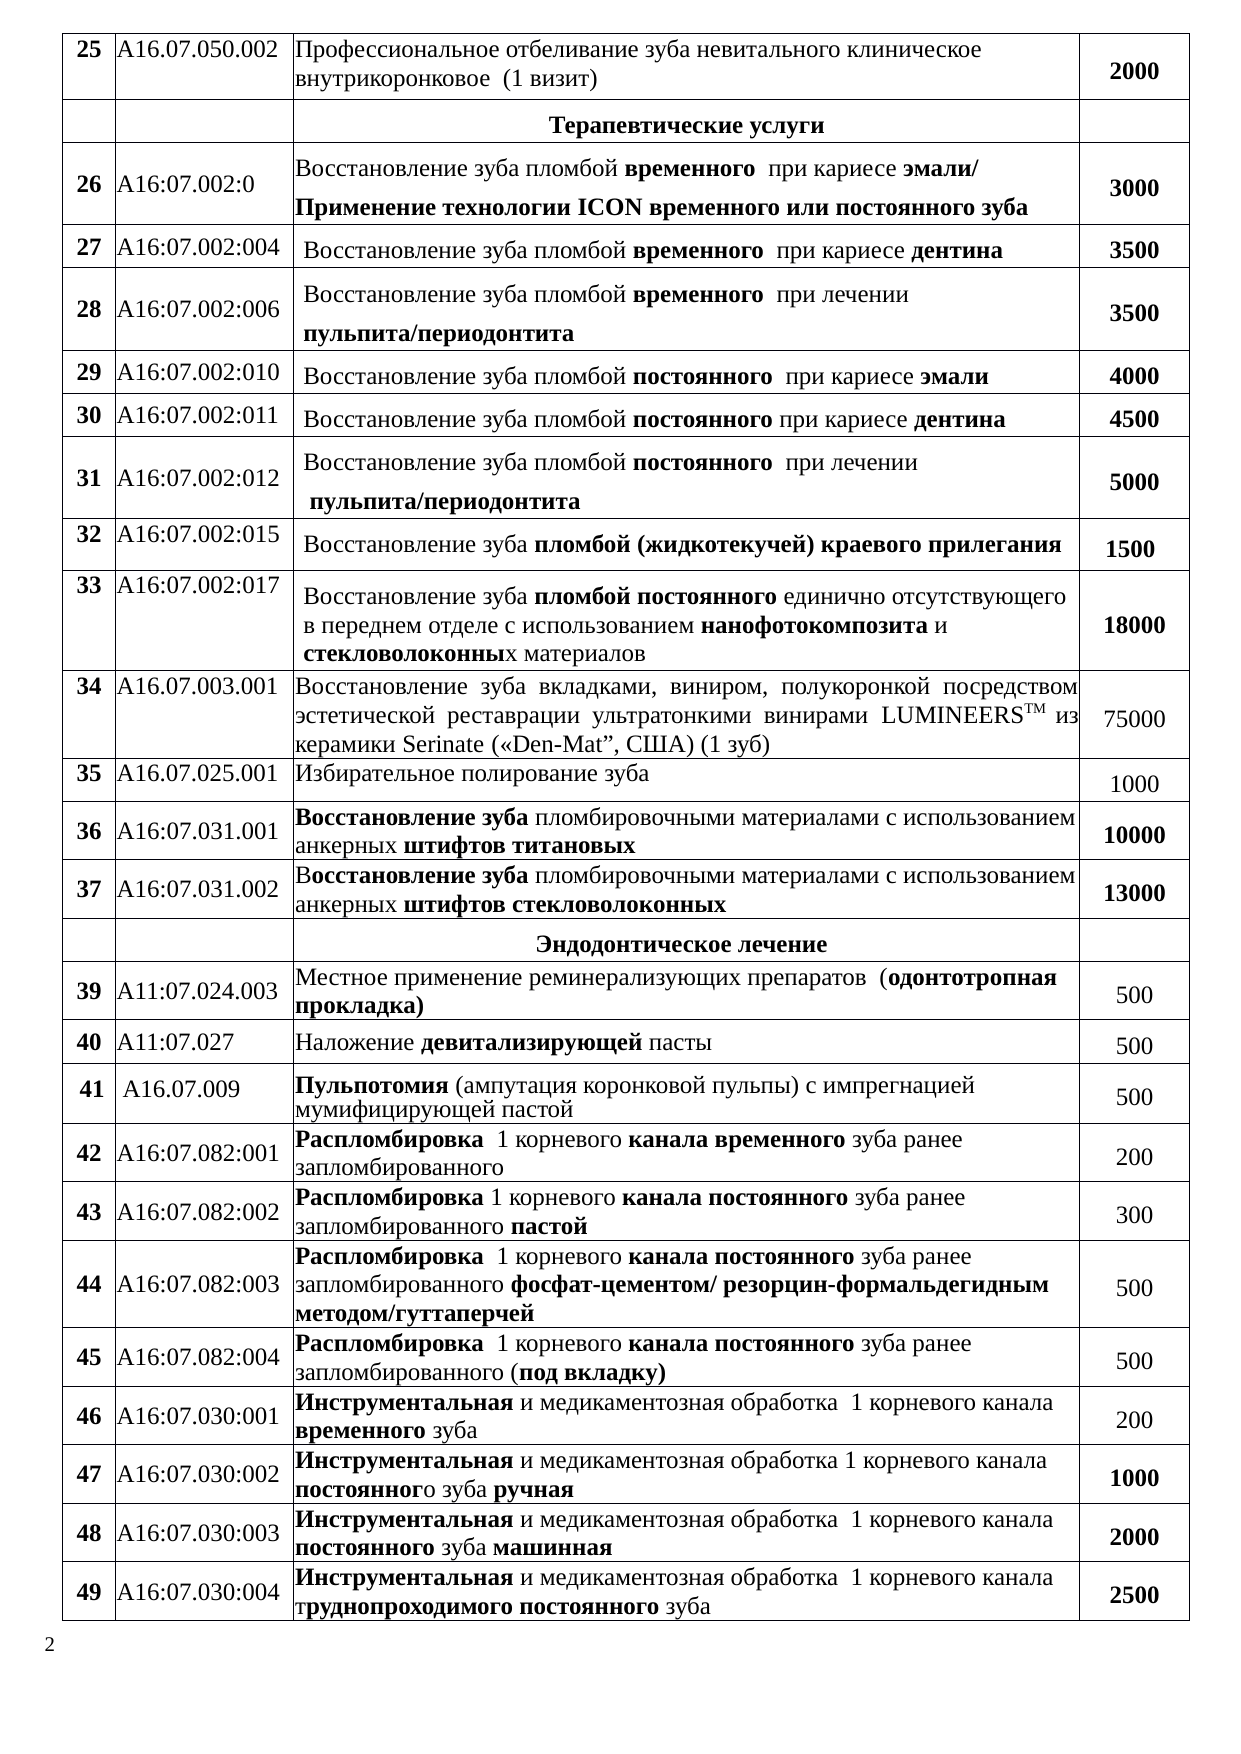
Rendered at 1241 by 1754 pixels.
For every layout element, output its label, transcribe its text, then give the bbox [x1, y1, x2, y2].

table_cell 4000 [1080, 351, 1189, 393]
table_cell 31 [63, 437, 115, 518]
table_cell Восстановление зуба пломбой (жидкотекучей) краевого прилегания [294, 519, 1079, 569]
table_cell А16:07.030:001 [116, 1387, 293, 1444]
table_cell Инструментальная и медикаментозная обработка 1 корневого канала труднопроходимого постоянного зуба [294, 1562, 1079, 1620]
table_cell А16:07.002:015 [116, 519, 293, 569]
table_cell Восстановление зуба пломбировочными материалами с использованием анкерных штифтов титановых [294, 802, 1079, 859]
table_cell А16:07.030:002 [116, 1445, 293, 1503]
table_cell 35 [63, 759, 115, 801]
table_cell 44 [63, 1241, 115, 1327]
table_cell 29 [63, 351, 115, 393]
table_cell A16.07.050.002 [116, 34, 293, 99]
table_cell А16:07.030:003 [116, 1504, 293, 1561]
table_cell 45 [63, 1328, 115, 1386]
table_cell 34 [63, 671, 115, 757]
table_cell Распломбировка 1 корневого канала постоянного зуба ранее запломбированного фосфат-цементом/ резорцин-формальдегидным методом/гуттаперчей [294, 1241, 1079, 1327]
table_cell 36 [63, 802, 115, 859]
table_cell Распломбировка 1 корневого канала постоянного зуба ранее запломбированного (под вкладку) [294, 1328, 1079, 1386]
table_cell А16:07.082:001 [116, 1124, 293, 1181]
table_cell 18000 [1080, 571, 1189, 670]
table_cell 42 [63, 1124, 115, 1181]
table_cell Инструментальная и медикаментозная обработка 1 корневого канала постоянного зуба ручная [294, 1445, 1079, 1503]
table_cell 10000 [1080, 802, 1189, 859]
table_cell Восстановление зуба пломбой постоянного при кариесе дентина [294, 394, 1079, 436]
table_cell 200 [1080, 1387, 1189, 1444]
table_cell 40 [63, 1020, 115, 1062]
table_cell Восстановление зуба пломбой временного при кариесе эмали/ Применение технологии ICON временного или постоянного зуба [294, 143, 1079, 224]
table_cell [116, 100, 293, 142]
table_cell А16:07.002:017 [116, 571, 293, 670]
table_cell Восстановление зуба пломбой постоянного при кариесе эмали [294, 351, 1079, 393]
table_cell 41 [63, 1064, 115, 1123]
table_cell 25 [63, 34, 115, 99]
table_cell 1500 [1080, 519, 1189, 569]
table_cell 500 [1080, 1020, 1189, 1062]
table_cell Распломбировка 1 корневого канала постоянного зуба ранее запломбированного пастой [294, 1182, 1079, 1240]
table_cell 4500 [1080, 394, 1189, 436]
table_cell 2000 [1080, 1504, 1189, 1561]
table_cell 3500 [1080, 225, 1189, 267]
table_cell 43 [63, 1182, 115, 1240]
table_cell А16:07.030:004 [116, 1562, 293, 1620]
table_cell Восстановление зуба пломбой временного при лечении пульпита/периодонтита [294, 268, 1079, 349]
table_cell Инструментальная и медикаментозная обработка 1 корневого канала временного зуба [294, 1387, 1079, 1444]
table_cell 37 [63, 860, 115, 918]
table_cell 1000 [1080, 759, 1189, 801]
table_cell 2000 [1080, 34, 1189, 99]
table_cell [116, 919, 293, 961]
table_cell 27 [63, 225, 115, 267]
table_cell Профессиональное отбеливание зуба невитального клиническое внутрикоронковое (1 визит) [294, 34, 1079, 99]
table_cell 1000 [1080, 1445, 1189, 1503]
table_cell А11:07.024.003 [116, 962, 293, 1019]
table_cell А16:07.002:012 [116, 437, 293, 518]
table_cell А16:07.002:0 [116, 143, 293, 224]
table_cell 26 [63, 143, 115, 224]
table_cell 13000 [1080, 860, 1189, 918]
table_cell 3000 [1080, 143, 1189, 224]
table_cell Распломбировка 1 корневого канала временного зуба ранее запломбированного [294, 1124, 1079, 1181]
table_cell 39 [63, 962, 115, 1019]
table_cell [63, 919, 115, 961]
table_cell А11:07.027 [116, 1020, 293, 1062]
table_cell Инструментальная и медикаментозная обработка 1 корневого канала постоянного зуба машинная [294, 1504, 1079, 1561]
table_cell Восстановление зуба пломбой временного при кариесе дентина [294, 225, 1079, 267]
table_cell A16.07.025.001 [116, 759, 293, 801]
table_cell 49 [63, 1562, 115, 1620]
table_cell 3500 [1080, 268, 1189, 349]
table_cell А16:07.082:002 [116, 1182, 293, 1240]
table_cell 30 [63, 394, 115, 436]
table_cell [63, 100, 115, 142]
table_cell Избирательное полирование зуба [294, 759, 1079, 801]
table_cell А16:07.002:011 [116, 394, 293, 436]
table_cell 2500 [1080, 1562, 1189, 1620]
table_cell Наложение девитализирующей пасты [294, 1020, 1079, 1062]
table_cell 500 [1080, 1241, 1189, 1327]
table_cell 32 [63, 519, 115, 569]
table_cell 500 [1080, 1328, 1189, 1386]
table_cell Терапевтические услуги [294, 100, 1079, 142]
table_cell 47 [63, 1445, 115, 1503]
table_cell [1080, 919, 1189, 961]
table_cell А16:07.082:003 [116, 1241, 293, 1327]
table_cell А16:07.002:004 [116, 225, 293, 267]
table_cell Местное применение реминерализующих препаратов (одонтотропная прокладка) [294, 962, 1079, 1019]
table_cell А16:07.031.001 [116, 802, 293, 859]
table_cell 33 [63, 571, 115, 670]
table_cell А16:07.031.002 [116, 860, 293, 918]
table_cell 500 [1080, 962, 1189, 1019]
table_cell А16:07.002:006 [116, 268, 293, 349]
table_cell 48 [63, 1504, 115, 1561]
table_cell A16.07.003.001 [116, 671, 293, 757]
table_cell 500 [1080, 1064, 1189, 1123]
table_cell А16:07.002:010 [116, 351, 293, 393]
table_cell 75000 [1080, 671, 1189, 757]
table_cell 5000 [1080, 437, 1189, 518]
table_cell Восстановление зуба пломбой постоянного единично отсутствующего в переднем отделе с использованием нанофотокомпозита и стекловолоконных материалов [294, 571, 1079, 670]
table_cell 28 [63, 268, 115, 349]
table_cell [1080, 100, 1189, 142]
table_cell 300 [1080, 1182, 1189, 1240]
table_cell Эндодонтическое лечение [294, 919, 1079, 961]
table_cell Восстановление зуба вкладками, виниром, полукоронкой посредством эстетической реставрации ультратонкими винирами LUMINEERSTM из керамики Serinate («Den-Mat”, США) (1 зуб) [294, 671, 1079, 757]
table_cell А16:07.082:004 [116, 1328, 293, 1386]
table_cell Восстановление зуба пломбой постоянного при лечении пульпита/периодонтита [294, 437, 1079, 518]
table_cell Пульпотомия (ампутация коронковой пульпы) с импрегнацией мумифицирующей пастой [294, 1064, 1079, 1123]
table_cell Восстановление зуба пломбировочными материалами с использованием анкерных штифтов стекловолоконных [294, 860, 1079, 918]
table_cell A16.07.009 [116, 1064, 293, 1123]
table_cell 46 [63, 1387, 115, 1444]
table_cell 200 [1080, 1124, 1189, 1181]
